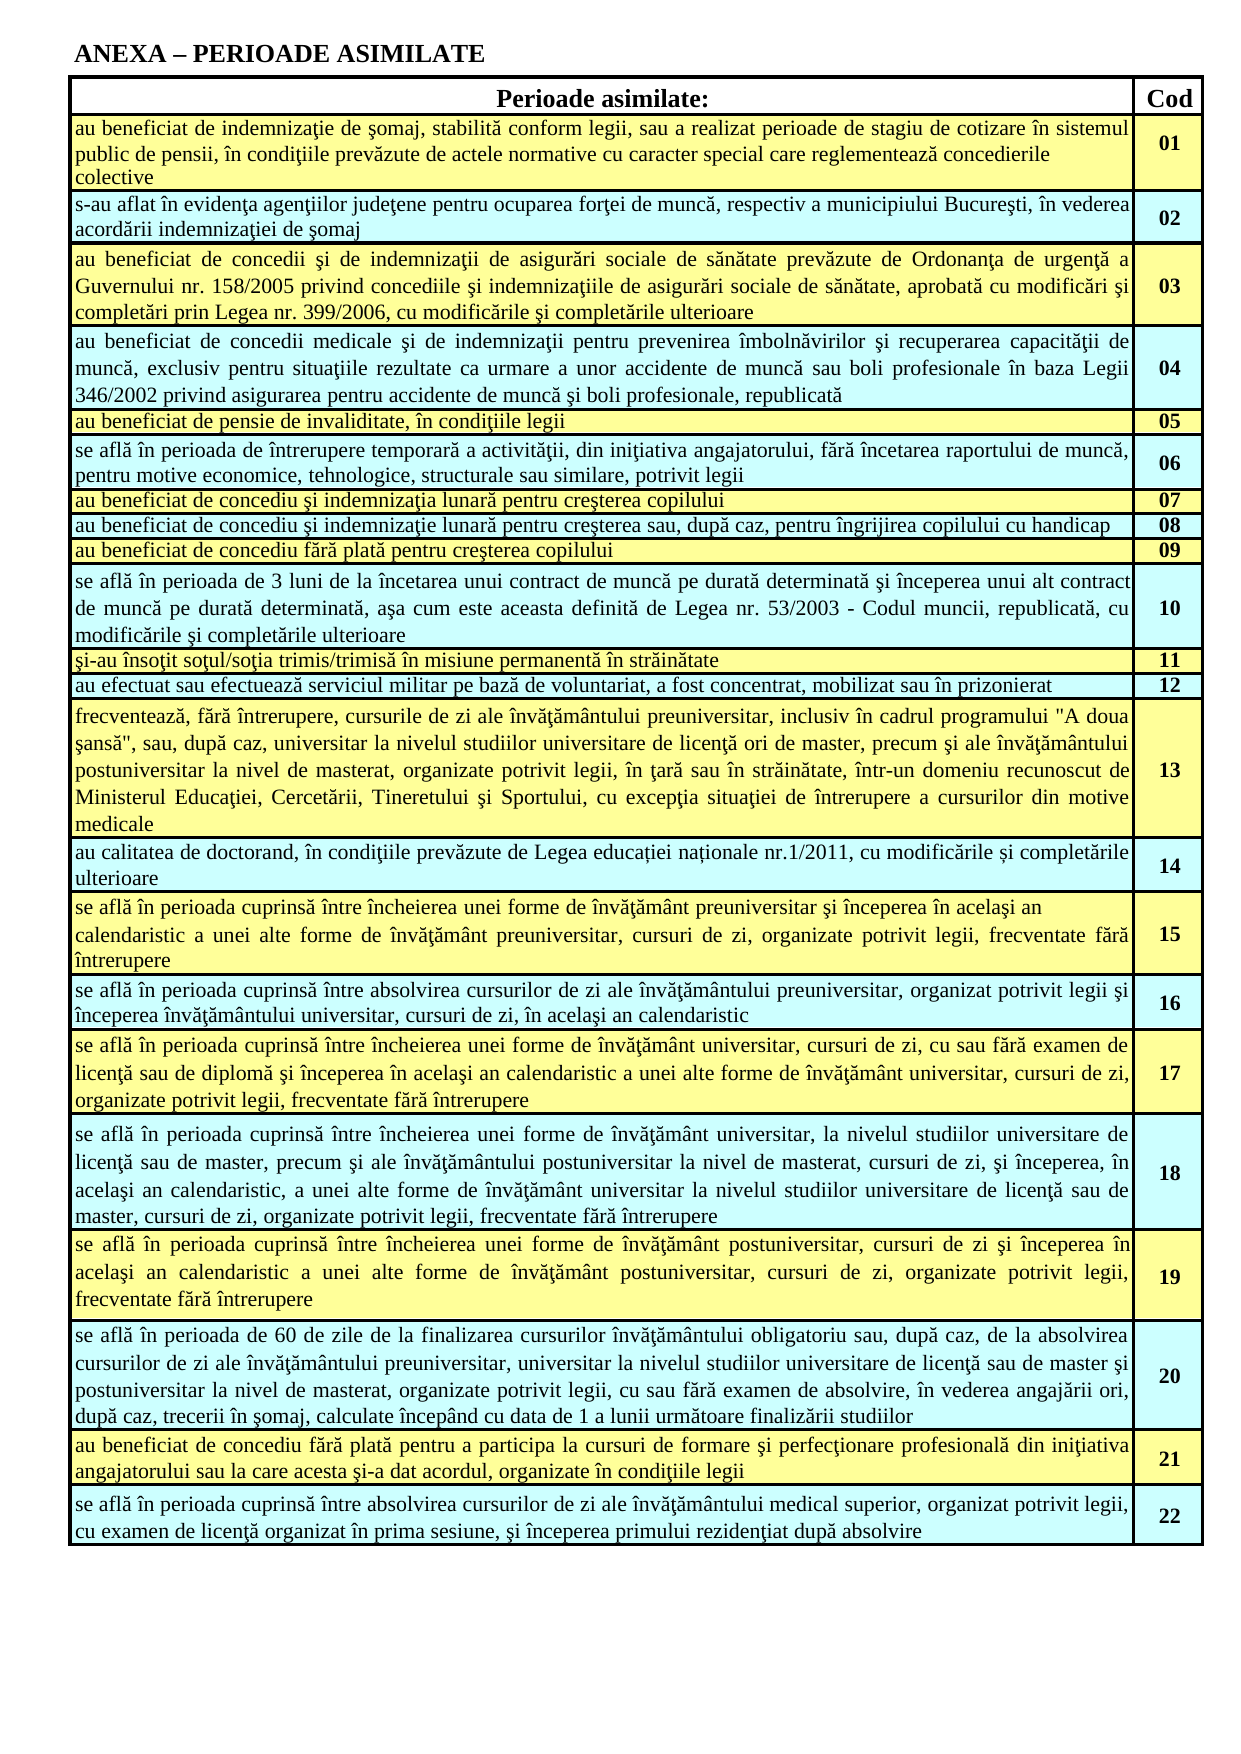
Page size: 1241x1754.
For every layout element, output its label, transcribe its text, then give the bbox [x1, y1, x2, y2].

table_cell 06 [1135, 436, 1201, 487]
table_cell se află în perioada cuprinsă între încheierea unei forme de învăţământ universitar, la nivelul studiilor universitare de licenţă sau de master, precum şi ale învăţământului postuniversitar la nivel de masterat, cursuri de zi, şi începerea, în acelaşi an calendaristic, a unei alte forme de învăţământ universitar la nivelul studiilor universitare de licenţă sau de master, cursuri de zi, organizate potrivit legii, frecventate fără întrerupere [72, 1115, 1132, 1228]
table_cell frecventează, fără întrerupere, cursurile de zi ale învăţământului preuniversitar, inclusiv în cadrul programului "A doua şansă", sau, după caz, universitar la nivelul studiilor universitare de licenţă ori de master, precum şi ale învăţământului postuniversitar la nivel de masterat, organizate potrivit legii, în ţară sau în străinătate, într-un domeniu recunoscut de Ministerul Educaţiei, Cercetării, Tineretului şi Sportului, cu excepţia situaţiei de întrerupere a cursurilor din motive medicale [72, 700, 1132, 836]
table_cell au beneficiat de pensie de invaliditate, în condiţiile legii [72, 411, 1132, 432]
table_header Perioade asimilate: [72, 79, 1132, 113]
table_cell au beneficiat de concedii medicale şi de indemnizaţii pentru prevenirea îmbolnăvirilor şi recuperarea capacităţii de muncă, exclusiv pentru situaţiile rezultate ca urmare a unor accidente de muncă sau boli profesionale în baza Legii 346/2002 privind asigurarea pentru accidente de muncă şi boli profesionale, republicată [72, 327, 1132, 408]
table_cell au beneficiat de concediu fără plată pentru creşterea copilului [72, 540, 1132, 562]
text ANEXA – PERIOADE ASIMILATE [74, 38, 1215, 68]
table_cell au efectuat sau efectuează serviciul militar pe bază de voluntariat, a fost concentrat, mobilizat sau în prizonierat [72, 675, 1132, 697]
table_cell se află în perioada cuprinsă între încheierea unei forme de învăţământ universitar, cursuri de zi, cu sau fără examen de licenţă sau de diplomă şi începerea în acelaşi an calendaristic a unei alte forme de învăţământ universitar, cursuri de zi, organizate potrivit legii, frecventate fără întrerupere [72, 1031, 1132, 1112]
table_cell se află în perioada de întrerupere temporară a activităţii, din iniţiativa angajatorului, fără încetarea raportului de muncă, pentru motive economice, tehnologice, structurale sau similare, potrivit legii [72, 436, 1132, 487]
table_cell 08 [1135, 515, 1201, 537]
table_cell 21 [1135, 1431, 1201, 1483]
table_cell se află în perioada cuprinsă între absolvirea cursurilor de zi ale învăţământului preuniversitar, organizat potrivit legii şi începerea învăţământului universitar, cursuri de zi, în acelaşi an calendaristic [72, 976, 1132, 1027]
table_cell 01 [1135, 116, 1201, 189]
table_cell 18 [1135, 1115, 1201, 1228]
table_cell se află în perioada cuprinsă între încheierea unei forme de învăţământ postuniversitar, cursuri de zi şi începerea în acelaşi an calendaristic a unei alte forme de învăţământ postuniversitar, cursuri de zi, organizate potrivit legii, frecventate fără întrerupere [72, 1231, 1132, 1318]
table_cell 17 [1135, 1031, 1201, 1112]
table_cell 03 [1135, 245, 1201, 324]
table_cell 13 [1135, 700, 1201, 836]
table_cell 10 [1135, 565, 1201, 647]
table_cell au beneficiat de concedii şi de indemnizaţii de asigurări sociale de sănătate prevăzute de Ordonanţa de urgenţă a Guvernului nr. 158/2005 privind concediile şi indemnizaţiile de asigurări sociale de sănătate, aprobată cu modificări şi completări prin Legea nr. 399/2006, cu modificările şi completările ulterioare [72, 245, 1132, 324]
table_header Cod [1135, 79, 1201, 113]
table_cell s-au aflat în evidenţa agenţiilor judeţene pentru ocuparea forţei de muncă, respectiv a municipiului Bucureşti, în vederea acordării indemnizaţiei de şomaj [72, 192, 1132, 241]
table_cell şi-au însoţit soţul/soţia trimis/trimisă în misiune permanentă în străinătate [72, 650, 1132, 672]
table_cell 02 [1135, 192, 1201, 241]
table_cell 09 [1135, 540, 1201, 562]
table_cell se află în perioada de 60 de zile de la finalizarea cursurilor învăţământului obligatoriu sau, după caz, de la absolvirea cursurilor de zi ale învăţământului preuniversitar, universitar la nivelul studiilor universitare de licenţă sau de master şi postuniversitar la nivel de masterat, organizate potrivit legii, cu sau fără examen de absolvire, în vederea angajării ori, după caz, trecerii în şomaj, calculate începând cu data de 1 a lunii următoare finalizării studiilor [72, 1322, 1132, 1428]
table_cell au calitatea de doctorand, în condiţiile prevăzute de Legea educației naționale nr.1/2011, cu modificările și completările ulterioare [72, 839, 1132, 890]
table_cell au beneficiat de indemnizaţie de şomaj, stabilită conform legii, sau a realizat perioade de stagiu de cotizare în sistemul public de pensii, în condiţiile prevăzute de actele normative cu caracter special care reglementează concedierile colective [72, 116, 1132, 189]
table_cell 20 [1135, 1322, 1201, 1428]
table_cell 05 [1135, 411, 1201, 432]
table_cell se află în perioada cuprinsă între încheierea unei forme de învăţământ preuniversitar şi începerea în acelaşi an calendaristic a unei alte forme de învăţământ preuniversitar, cursuri de zi, organizate potrivit legii, frecventate fără întrerupere [72, 893, 1132, 973]
table_cell 12 [1135, 675, 1201, 697]
table_cell 15 [1135, 893, 1201, 973]
table_cell 22 [1135, 1486, 1201, 1543]
table_cell 04 [1135, 327, 1201, 408]
table_cell au beneficiat de concediu şi indemnizaţie lunară pentru creşterea sau, după caz, pentru îngrijirea copilului cu handicap [72, 515, 1132, 537]
table_cell se află în perioada cuprinsă între absolvirea cursurilor de zi ale învăţământului medical superior, organizat potrivit legii, cu examen de licenţă organizat în prima sesiune, şi începerea primului rezidenţiat după absolvire [72, 1486, 1132, 1543]
table_cell au beneficiat de concediu fără plată pentru a participa la cursuri de formare şi perfecţionare profesională din iniţiativa angajatorului sau la care acesta şi-a dat acordul, organizate în condiţiile legii [72, 1431, 1132, 1483]
table_cell 16 [1135, 976, 1201, 1027]
table_cell au beneficiat de concediu şi indemnizaţia lunară pentru creşterea copilului [72, 491, 1132, 512]
table_cell se află în perioada de 3 luni de la încetarea unui contract de muncă pe durată determinată şi începerea unui alt contract de muncă pe durată determinată, aşa cum este aceasta definită de Legea nr. 53/2003 - Codul muncii, republicată, cu modificările şi completările ulterioare [72, 565, 1132, 647]
table_cell 07 [1135, 491, 1201, 512]
table_cell 11 [1135, 650, 1201, 672]
table_cell 14 [1135, 839, 1201, 890]
table_cell 19 [1135, 1231, 1201, 1318]
